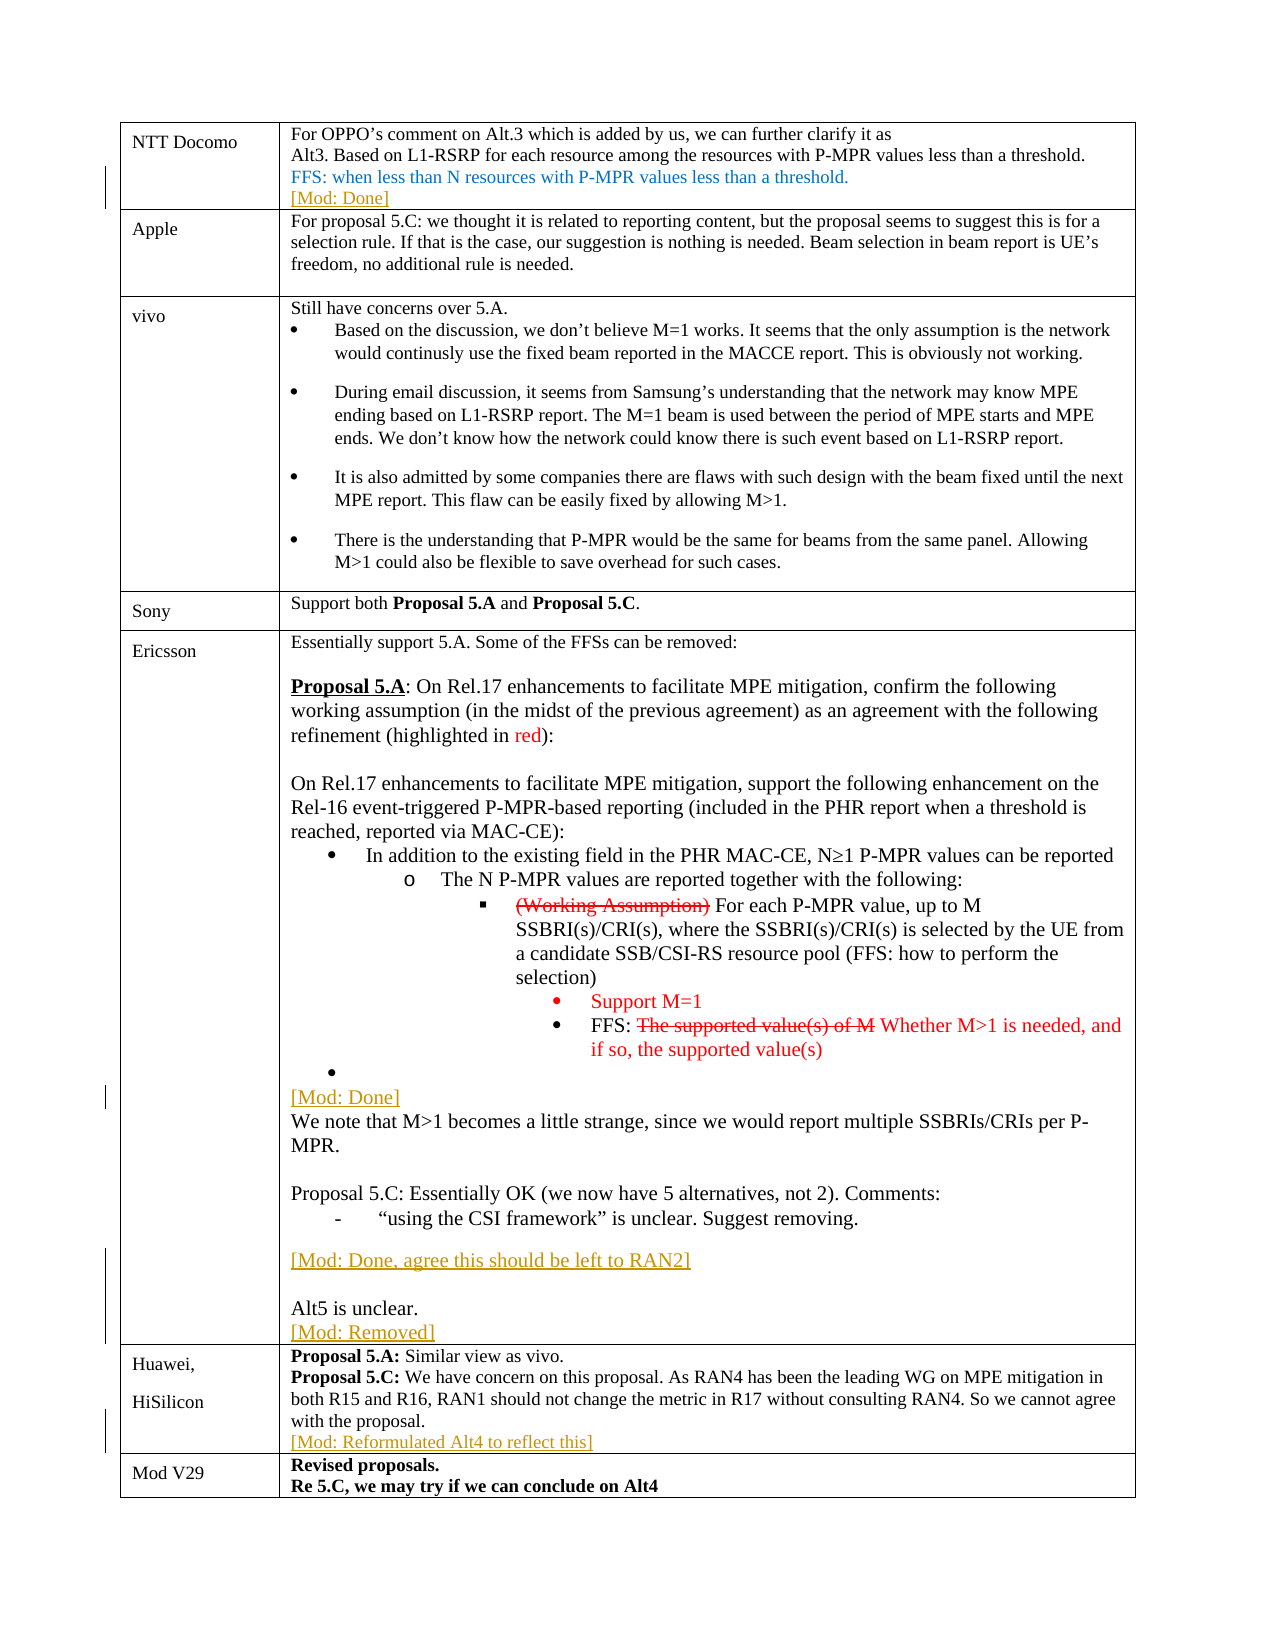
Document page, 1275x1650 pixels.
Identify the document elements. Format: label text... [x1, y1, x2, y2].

table_cell Proposal 5.A: Similar view as vivo. Proposal 5.C: We have concern on this proposal. As RAN4 has been the leading WG on MPE mitigation in both R15 and R16, RAN1 should not change the metric in R17 without consulting RAN4. So we cannot agree with the proposal. [280, 1345, 1135, 1453]
table_cell For OPPO’s comment on Alt.3 which is added by us, we can further clarify it as Alt3. Based on L1-RSRP for each resource among the resources with P-MPR values less than a threshold. FFS: when less than N resources with P-MPR values less than a threshold. [280, 123, 1135, 209]
table_cell Sony [121, 592, 279, 630]
table_cell Essentially support 5.A. Some of the FFSs can be removed: Proposal 5.A: On Rel.17 enhancements to facilitate MPE mitigation, confirm the following working assumption (in the midst of the previous agreement) as an agreement with the following refinement (highlighted in red): On Rel.17 enhancements to facilitate MPE mitigation, support the following enhancement on the Rel-16 event-triggered P-MPR-based reporting (included in the PHR report when a threshold is reached, reported via MAC-CE): In addition to the existing field in the PHR MAC-CE, N≥1 P-MPR values can be reported The N P-MPR values are reported together with the following: (Working Assumption) For each P-MPR value, up to M SSBRI(s)/CRI(s), where the SSBRI(s)/CRI(s) is selected by the UE from a candidate SSB/CSI-RS resource pool (FFS: how to perform the selection) Support M=1 FFS: The supported value(s) of M Whether M>1 is needed, and if so, the supported value(s) We note that M>1 becomes a little strange, since we would report multiple SSBRIs/CRIs per P-MPR. Proposal 5.C: Essentially OK (we now have 5 alternatives, not 2). Comments: “using the CSI framework” is unclear. Suggest removing. Alt5 is unclear. [280, 631, 1135, 1344]
table_cell For proposal 5.C: we thought it is related to reporting content, but the proposal seems to suggest this is for a selection rule. If that is the case, our suggestion is nothing is needed. Beam selection in beam report is UE’s freedom, no additional rule is needed. [280, 210, 1135, 296]
table_cell Still have concerns over 5.A. Based on the discussion, we don’t believe M=1 works. It seems that the only assumption is the network would continusly use the fixed beam reported in the MACCE report. This is obviously not working. During email discussion, it seems from Samsung’s understanding that the network may know MPE ending based on L1-RSRP report. The M=1 beam is used between the period of MPE starts and MPE ends. We don’t know how the network could know there is such event based on L1-RSRP report. It is also admitted by some companies there are flaws with such design with the beam fixed until the next MPE report. This flaw can be easily fixed by allowing M>1. There is the understanding that P-MPR would be the same for beams from the same panel. Allowing M>1 could also be flexible to save overhead for such cases. [280, 297, 1135, 591]
table_cell Huawei, HiSilicon [121, 1345, 279, 1453]
table_cell Apple [121, 210, 279, 296]
table_cell Revised proposals. Re 5.C, we may try if we can conclude on Alt4 [280, 1454, 1135, 1497]
table_cell Support both Proposal 5.A and Proposal 5.C. [280, 592, 1135, 630]
table_cell Ericsson [121, 631, 279, 1344]
table_cell vivo [121, 297, 279, 591]
table_cell NTT Docomo [121, 123, 279, 209]
table_cell Mod V29 [121, 1454, 279, 1497]
